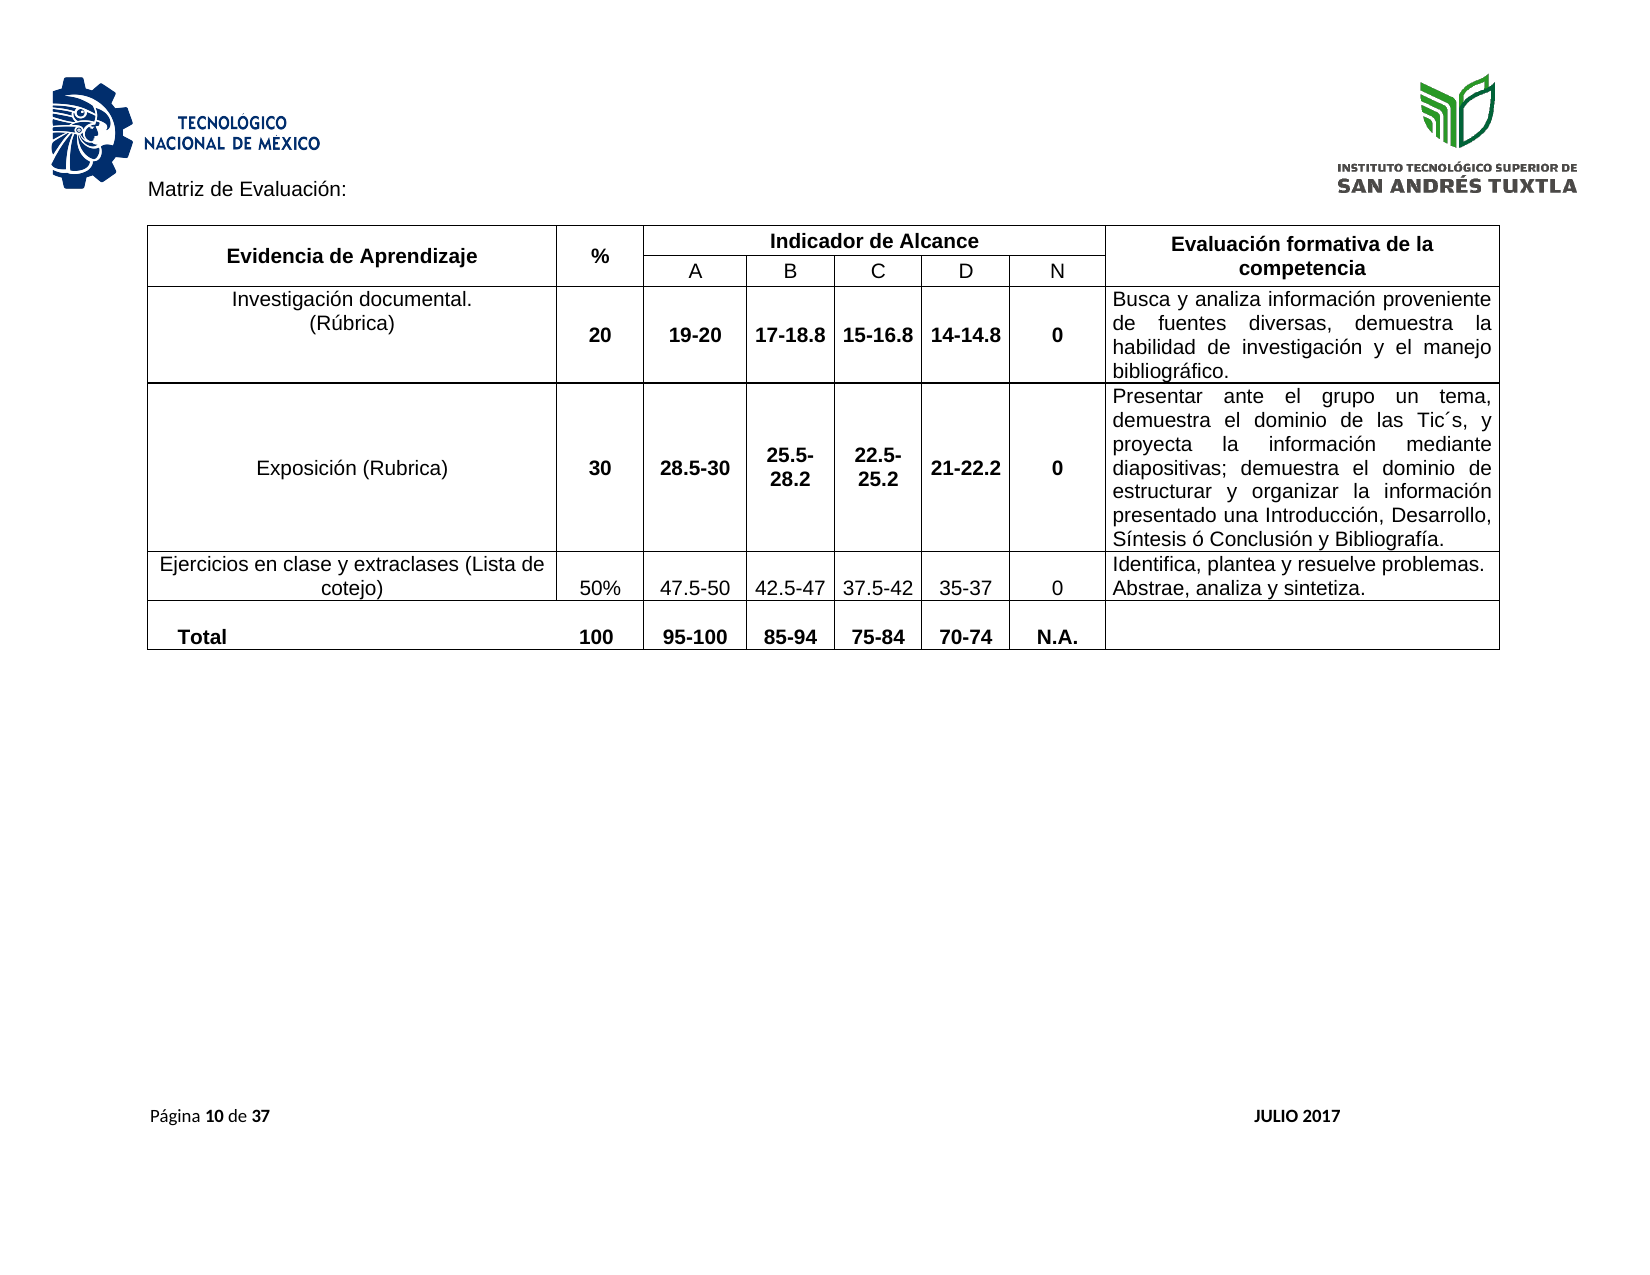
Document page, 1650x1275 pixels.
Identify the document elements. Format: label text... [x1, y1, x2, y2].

table_cell 19-20 [644, 287, 746, 382]
table_cell 15-16.8 [835, 287, 921, 382]
table_cell 22.5-25.2 [835, 384, 921, 551]
table_cell 17-18.8 [747, 287, 834, 382]
table_cell 0 [1010, 384, 1105, 551]
picture [41, 73, 330, 193]
table_cell [1106, 601, 1499, 649]
table_header Evidencia de Aprendizaje [148, 226, 556, 286]
table_cell D [922, 256, 1009, 286]
table_cell Investigación documental. (Rúbrica) [148, 287, 556, 382]
table_cell 37.5-42 [835, 552, 921, 600]
table_cell N.A. [1010, 601, 1105, 649]
table_cell 21-22.2 [922, 384, 1009, 551]
table_cell 95-100 [644, 601, 746, 649]
table_cell 42.5-47 [747, 552, 834, 600]
picture [1338, 73, 1577, 193]
table_cell Presentar ante el grupo un tema, demuestra el dominio de las Tic´s, y proyecta la información mediante diapositivas; demuestra el dominio de estructurar y organizar la información presentado una Introducción, Desarrollo, Síntesis ó Conclusión y Bibliografía. [1106, 384, 1499, 551]
table_header Indicador de Alcance [644, 226, 1105, 255]
table_cell B [747, 256, 834, 286]
table_cell 25.5-28.2 [747, 384, 834, 551]
table_cell A [644, 256, 746, 286]
table_cell Identifica, plantea y resuelve problemas. Abstrae, analiza y sintetiza. [1106, 552, 1499, 600]
table_cell 85-94 [747, 601, 834, 649]
table_header % [557, 226, 643, 286]
table_cell 35-37 [922, 552, 1009, 600]
table_cell 14-14.8 [922, 287, 1009, 382]
table_cell 47.5-50 [644, 552, 746, 600]
table_cell 30 [557, 384, 643, 551]
table_header Evaluación formativa de la competencia [1106, 226, 1499, 286]
table_cell 28.5-30 [644, 384, 746, 551]
table_cell 0 [1010, 287, 1105, 382]
table_cell 70-74 [922, 601, 1009, 649]
table_cell 20 [557, 287, 643, 382]
table_cell 75-84 [835, 601, 921, 649]
table_cell 0 [1010, 552, 1105, 600]
table_cell Busca y analiza información proveniente de fuentes diversas, demuestra la habilidad de investigación y el manejo bibliográfico. [1106, 287, 1499, 382]
table_cell Total 100 [148, 601, 643, 649]
table_cell Ejercicios en clase y extraclases (Lista de cotejo) [148, 552, 556, 600]
table_cell Exposición (Rubrica) [148, 384, 556, 551]
table_cell C [835, 256, 921, 286]
text Matriz de Evaluación: [148, 177, 1502, 201]
table_cell 50% [557, 552, 643, 600]
table_cell N [1010, 256, 1105, 286]
